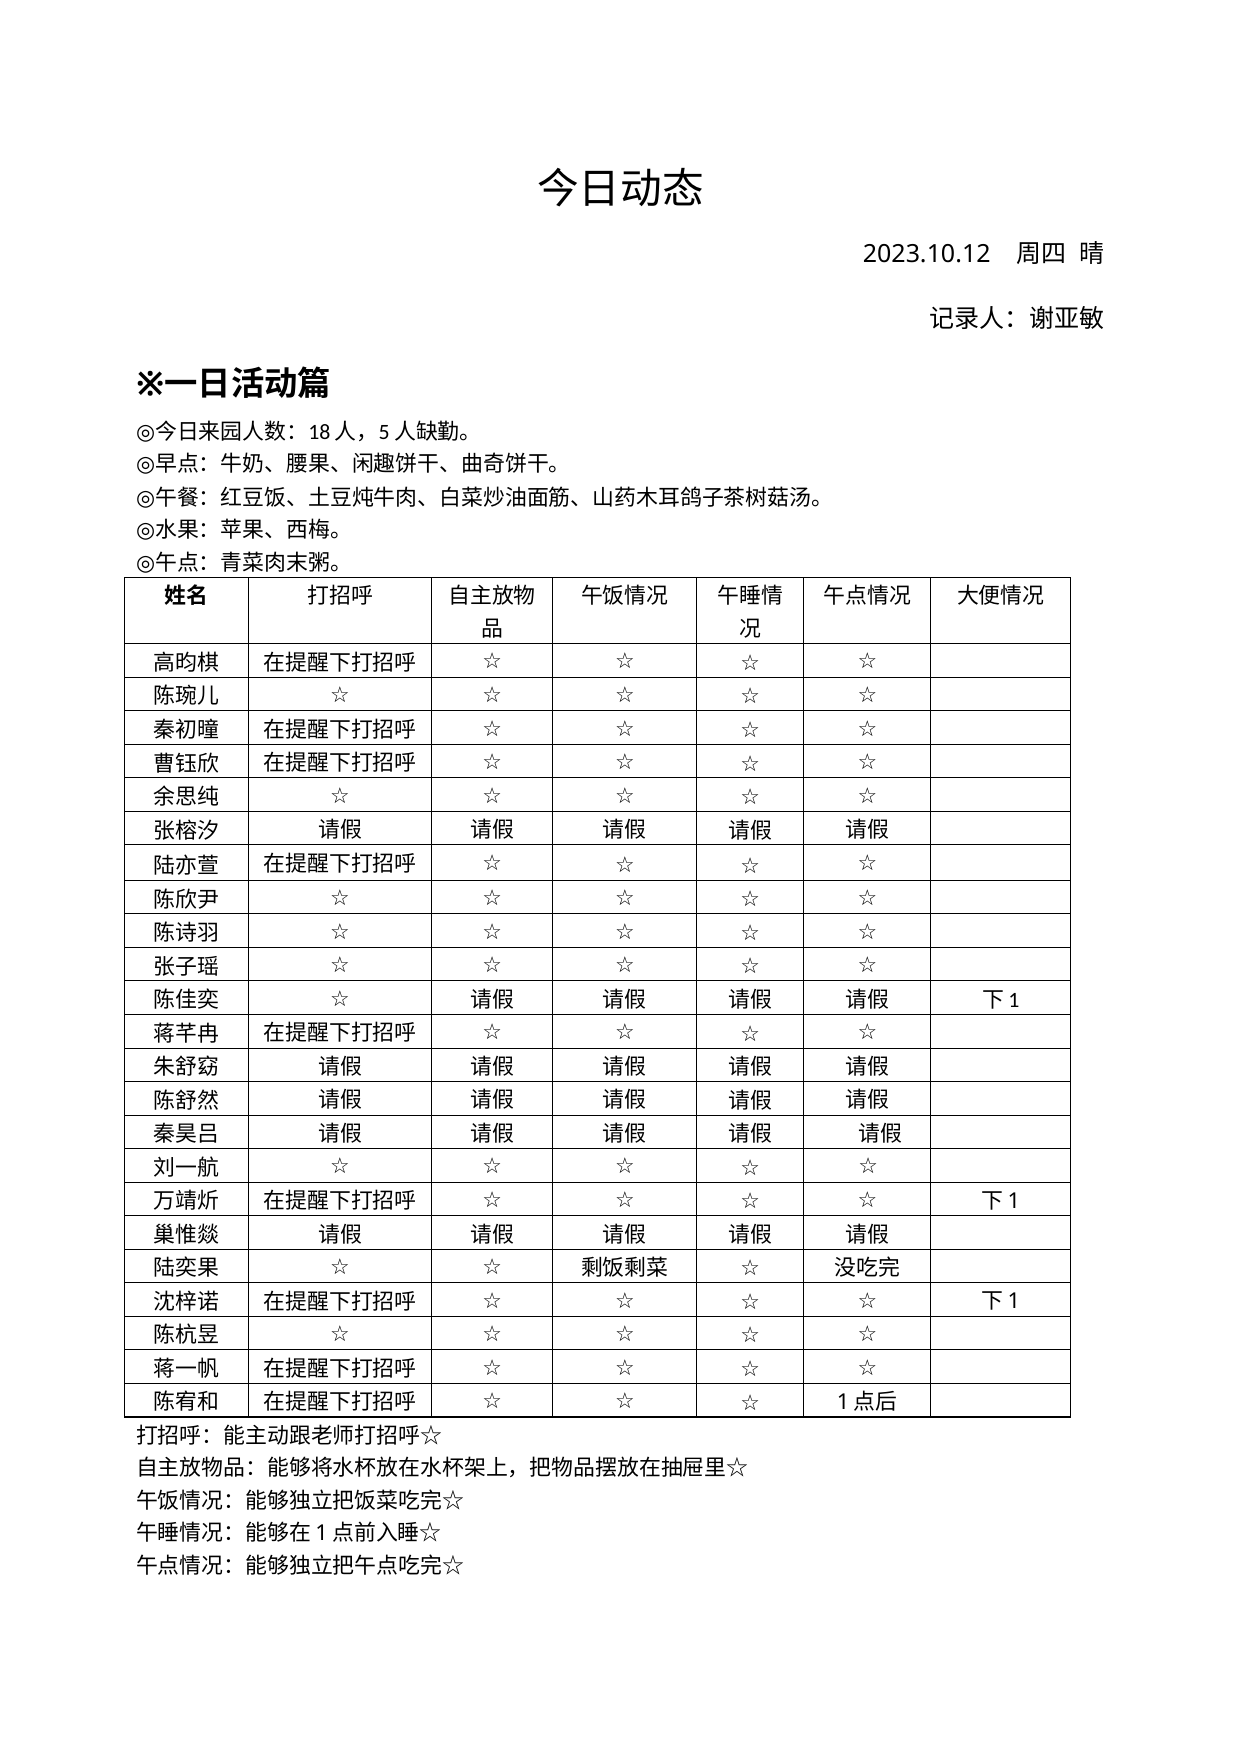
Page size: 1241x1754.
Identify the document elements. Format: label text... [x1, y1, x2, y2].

table_cell 请假 [249, 1082, 431, 1114]
table_cell ☆ [432, 1250, 552, 1282]
table_cell 请假 [553, 812, 696, 844]
table_cell [931, 1250, 1070, 1282]
table_cell 在提醒下打招呼 [249, 1015, 431, 1047]
table_cell ☆ [249, 948, 431, 980]
table_cell 秦昊吕 [125, 1116, 248, 1148]
table_header 自主放物品 [432, 578, 552, 643]
table_cell ☆ [697, 678, 803, 710]
table_cell 请假 [697, 1216, 803, 1249]
table_cell ☆ [697, 1183, 803, 1215]
table_cell 请假 [697, 1049, 803, 1081]
table_cell ☆ [804, 1015, 930, 1047]
table_cell 在提醒下打招呼 [249, 845, 431, 880]
table_cell ☆ [553, 1183, 696, 1215]
table_cell ☆ [432, 948, 552, 980]
table_cell [931, 1116, 1070, 1148]
table_cell ☆ [804, 948, 930, 980]
table_cell 请假 [553, 1116, 696, 1148]
table_cell ☆ [697, 711, 803, 744]
table_cell ☆ [432, 778, 552, 811]
table_cell ☆ [804, 1317, 930, 1349]
table_cell 余思纯 [125, 778, 248, 811]
table_cell 万靖炘 [125, 1183, 248, 1215]
table_cell 张子瑶 [125, 948, 248, 980]
table_cell ☆ [553, 948, 696, 980]
table_cell [931, 1082, 1070, 1114]
table_cell ☆ [432, 914, 552, 947]
table_cell 下1 [931, 981, 1070, 1014]
table_cell 请假 [804, 981, 930, 1014]
table_cell ☆ [697, 1350, 803, 1383]
text ◎今日来园人数：18人，5人缺勤。 [136, 414, 1104, 447]
text ※一日活动篇 [136, 349, 1104, 414]
table_cell 陈琬儿 [125, 678, 248, 710]
table_header 午饭情况 [553, 578, 696, 643]
table_cell ☆ [432, 678, 552, 710]
table_cell 蒋芊冉 [125, 1015, 248, 1047]
table_cell 请假 [432, 1049, 552, 1081]
table_cell 请假 [804, 1116, 930, 1148]
table_cell ☆ [553, 1015, 696, 1047]
table_cell ☆ [553, 678, 696, 710]
table_cell 朱舒窈 [125, 1049, 248, 1081]
table_cell ☆ [697, 1250, 803, 1282]
table_cell 在提醒下打招呼 [249, 1350, 431, 1383]
table_cell 陆奕果 [125, 1250, 248, 1282]
table_cell ☆ [697, 1015, 803, 1047]
table_cell 请假 [553, 981, 696, 1014]
table_cell 陈舒然 [125, 1082, 248, 1114]
table_cell ☆ [697, 1283, 803, 1316]
table_cell ☆ [553, 711, 696, 744]
table_cell ☆ [432, 745, 552, 777]
table_cell ☆ [804, 711, 930, 744]
table_cell ☆ [804, 678, 930, 710]
table_cell 请假 [804, 1216, 930, 1249]
table_cell ☆ [432, 845, 552, 880]
table_cell [931, 881, 1070, 913]
text 午睡情况：能够在1点前入睡☆ [136, 1515, 1104, 1547]
table_cell 高昀棋 [125, 644, 248, 677]
table_cell 请假 [432, 1082, 552, 1114]
table_header 大便情况 [931, 578, 1070, 643]
table_cell ☆ [804, 881, 930, 913]
table_cell ☆ [804, 1283, 930, 1316]
table_cell ☆ [249, 1317, 431, 1349]
table_cell ☆ [432, 1015, 552, 1047]
table_cell ☆ [804, 914, 930, 947]
table_cell 请假 [697, 812, 803, 844]
text ◎午餐：红豆饭、土豆炖牛肉、白菜炒油面筋、山药木耳鸽子茶树菇汤。 [136, 479, 1104, 512]
table_cell ☆ [553, 914, 696, 947]
table_cell [931, 1384, 1070, 1416]
table_cell [931, 1317, 1070, 1349]
table_cell ☆ [249, 981, 431, 1014]
table_cell 在提醒下打招呼 [249, 1283, 431, 1316]
text 记录人：谢亚敏 [136, 284, 1104, 349]
table_cell ☆ [432, 1384, 552, 1416]
table_cell 请假 [432, 1216, 552, 1249]
table_cell 在提醒下打招呼 [249, 1183, 431, 1215]
table_cell [931, 1049, 1070, 1081]
table_cell ☆ [804, 1149, 930, 1182]
table_cell [931, 812, 1070, 844]
table_cell ☆ [697, 778, 803, 811]
table_cell ☆ [249, 914, 431, 947]
table_cell [931, 711, 1070, 744]
table_cell ☆ [553, 745, 696, 777]
text ◎水果：苹果、西梅。 [136, 512, 1104, 544]
table_cell 请假 [249, 812, 431, 844]
table_cell [931, 745, 1070, 777]
table_cell 请假 [697, 1082, 803, 1114]
table_cell ☆ [553, 778, 696, 811]
table_cell [931, 845, 1070, 880]
table_cell ☆ [432, 644, 552, 677]
table_cell ☆ [432, 1149, 552, 1182]
table_cell [931, 914, 1070, 947]
table_cell ☆ [697, 948, 803, 980]
table_cell 陆亦萱 [125, 845, 248, 880]
table_cell ☆ [553, 881, 696, 913]
table_cell 陈宥和 [125, 1384, 248, 1416]
table_header 午睡情况 [697, 578, 803, 643]
table_cell ☆ [249, 1250, 431, 1282]
table_cell 没吃完 [804, 1250, 930, 1282]
table_cell [931, 644, 1070, 677]
table_cell [931, 678, 1070, 710]
table_cell ☆ [804, 778, 930, 811]
table_cell ☆ [249, 678, 431, 710]
table_cell ☆ [804, 745, 930, 777]
text ◎午点：青菜肉末粥。 [136, 544, 1104, 577]
table_cell ☆ [697, 1384, 803, 1416]
table_cell ☆ [697, 1149, 803, 1182]
table_cell ☆ [697, 644, 803, 677]
table_cell 请假 [249, 1049, 431, 1081]
table_cell ☆ [553, 1384, 696, 1416]
table_cell 请假 [697, 981, 803, 1014]
table_cell 蒋一帆 [125, 1350, 248, 1383]
table_cell 请假 [432, 812, 552, 844]
table_cell ☆ [553, 1149, 696, 1182]
table_cell 请假 [697, 1116, 803, 1148]
table_cell ☆ [553, 1350, 696, 1383]
table_cell [931, 1149, 1070, 1182]
table_cell 请假 [249, 1116, 431, 1148]
table_cell ☆ [804, 1183, 930, 1215]
table_cell 刘一航 [125, 1149, 248, 1182]
table_cell 在提醒下打招呼 [249, 745, 431, 777]
table_cell 请假 [804, 1049, 930, 1081]
table_cell 陈诗羽 [125, 914, 248, 947]
table_cell ☆ [432, 1317, 552, 1349]
table_cell ☆ [432, 881, 552, 913]
table_cell 请假 [553, 1049, 696, 1081]
table_cell 请假 [553, 1216, 696, 1249]
table_cell 请假 [432, 1116, 552, 1148]
table_cell [931, 778, 1070, 811]
text ◎早点：牛奶、腰果、闲趣饼干、曲奇饼干。 [136, 447, 1104, 479]
table_cell 在提醒下打招呼 [249, 1384, 431, 1416]
table_cell [931, 1350, 1070, 1383]
table_cell 陈佳奕 [125, 981, 248, 1014]
table_cell 请假 [249, 1216, 431, 1249]
table_cell ☆ [804, 1350, 930, 1383]
table_cell 沈梓诺 [125, 1283, 248, 1316]
table_header 午点情况 [804, 578, 930, 643]
table_cell 请假 [432, 981, 552, 1014]
table_cell ☆ [697, 845, 803, 880]
table_cell ☆ [553, 1317, 696, 1349]
table_cell ☆ [804, 845, 930, 880]
table_cell 曹钰欣 [125, 745, 248, 777]
table_cell 剩饭剩菜 [553, 1250, 696, 1282]
text 今日动态 [136, 154, 1104, 219]
table_cell ☆ [432, 1183, 552, 1215]
table_cell ☆ [553, 644, 696, 677]
table_cell ☆ [553, 1283, 696, 1316]
table_cell 在提醒下打招呼 [249, 711, 431, 744]
table_cell 张榕汐 [125, 812, 248, 844]
table_cell ☆ [249, 778, 431, 811]
table_cell ☆ [432, 1283, 552, 1316]
table_cell 1点后 [804, 1384, 930, 1416]
table_cell ☆ [432, 1350, 552, 1383]
table_cell 在提醒下打招呼 [249, 644, 431, 677]
table_cell [931, 948, 1070, 980]
table_cell ☆ [697, 914, 803, 947]
table_cell [931, 1216, 1070, 1249]
table_cell ☆ [249, 881, 431, 913]
table_cell 请假 [553, 1082, 696, 1114]
table_cell ☆ [697, 1317, 803, 1349]
text 午饭情况：能够独立把饭菜吃完☆ [136, 1482, 1104, 1515]
table_cell 秦初曈 [125, 711, 248, 744]
text 自主放物品：能够将水杯放在水杯架上，把物品摆放在抽屉里☆ [136, 1450, 1104, 1482]
text 打招呼：能主动跟老师打招呼☆ [136, 1417, 1104, 1450]
table_cell ☆ [249, 1149, 431, 1182]
table_header 姓名 [125, 578, 248, 643]
table_cell ☆ [432, 711, 552, 744]
table_header 打招呼 [249, 578, 431, 643]
text 2023.10.12 周四 晴 [136, 219, 1104, 284]
table_cell 巢惟燚 [125, 1216, 248, 1249]
table_cell 请假 [804, 812, 930, 844]
table_cell ☆ [697, 745, 803, 777]
table_cell 下1 [931, 1183, 1070, 1215]
table_cell 陈欣尹 [125, 881, 248, 913]
table_cell ☆ [553, 845, 696, 880]
table_cell ☆ [804, 644, 930, 677]
table_cell [931, 1015, 1070, 1047]
text 午点情况：能够独立把午点吃完☆ [136, 1547, 1104, 1580]
table_cell 陈杭昱 [125, 1317, 248, 1349]
table_cell 请假 [804, 1082, 930, 1114]
table_cell ☆ [697, 881, 803, 913]
table_cell 下1 [931, 1283, 1070, 1316]
